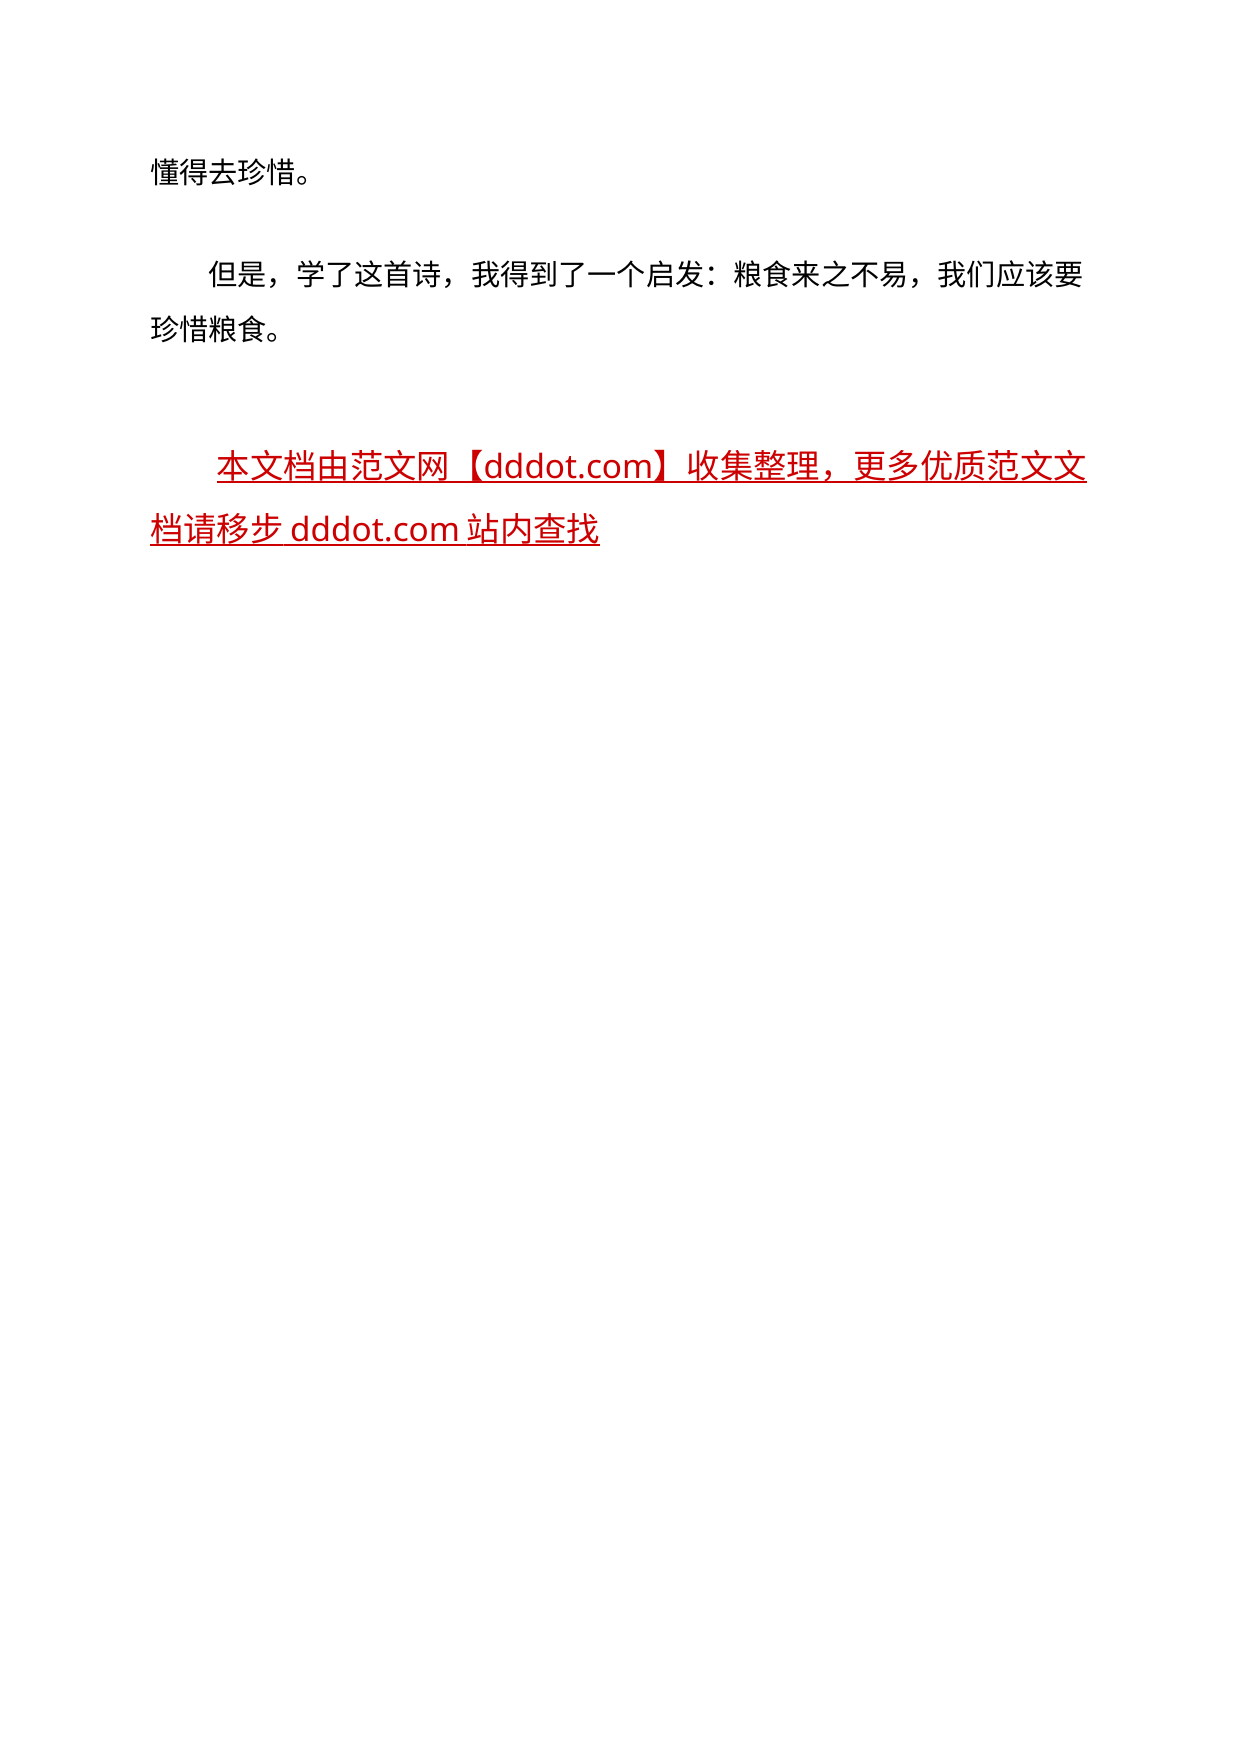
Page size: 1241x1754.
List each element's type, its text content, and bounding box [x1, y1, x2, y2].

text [150, 150, 1090, 192]
text 本文档由范文网【dddot.com】收集整理，更多优质范文文档请移步dddot.com站内查找 [150, 440, 1090, 551]
text 但是，学了这首诗，我得到了一个启发：粮食来之不易，我们应该要珍惜粮食。 [150, 252, 1090, 349]
